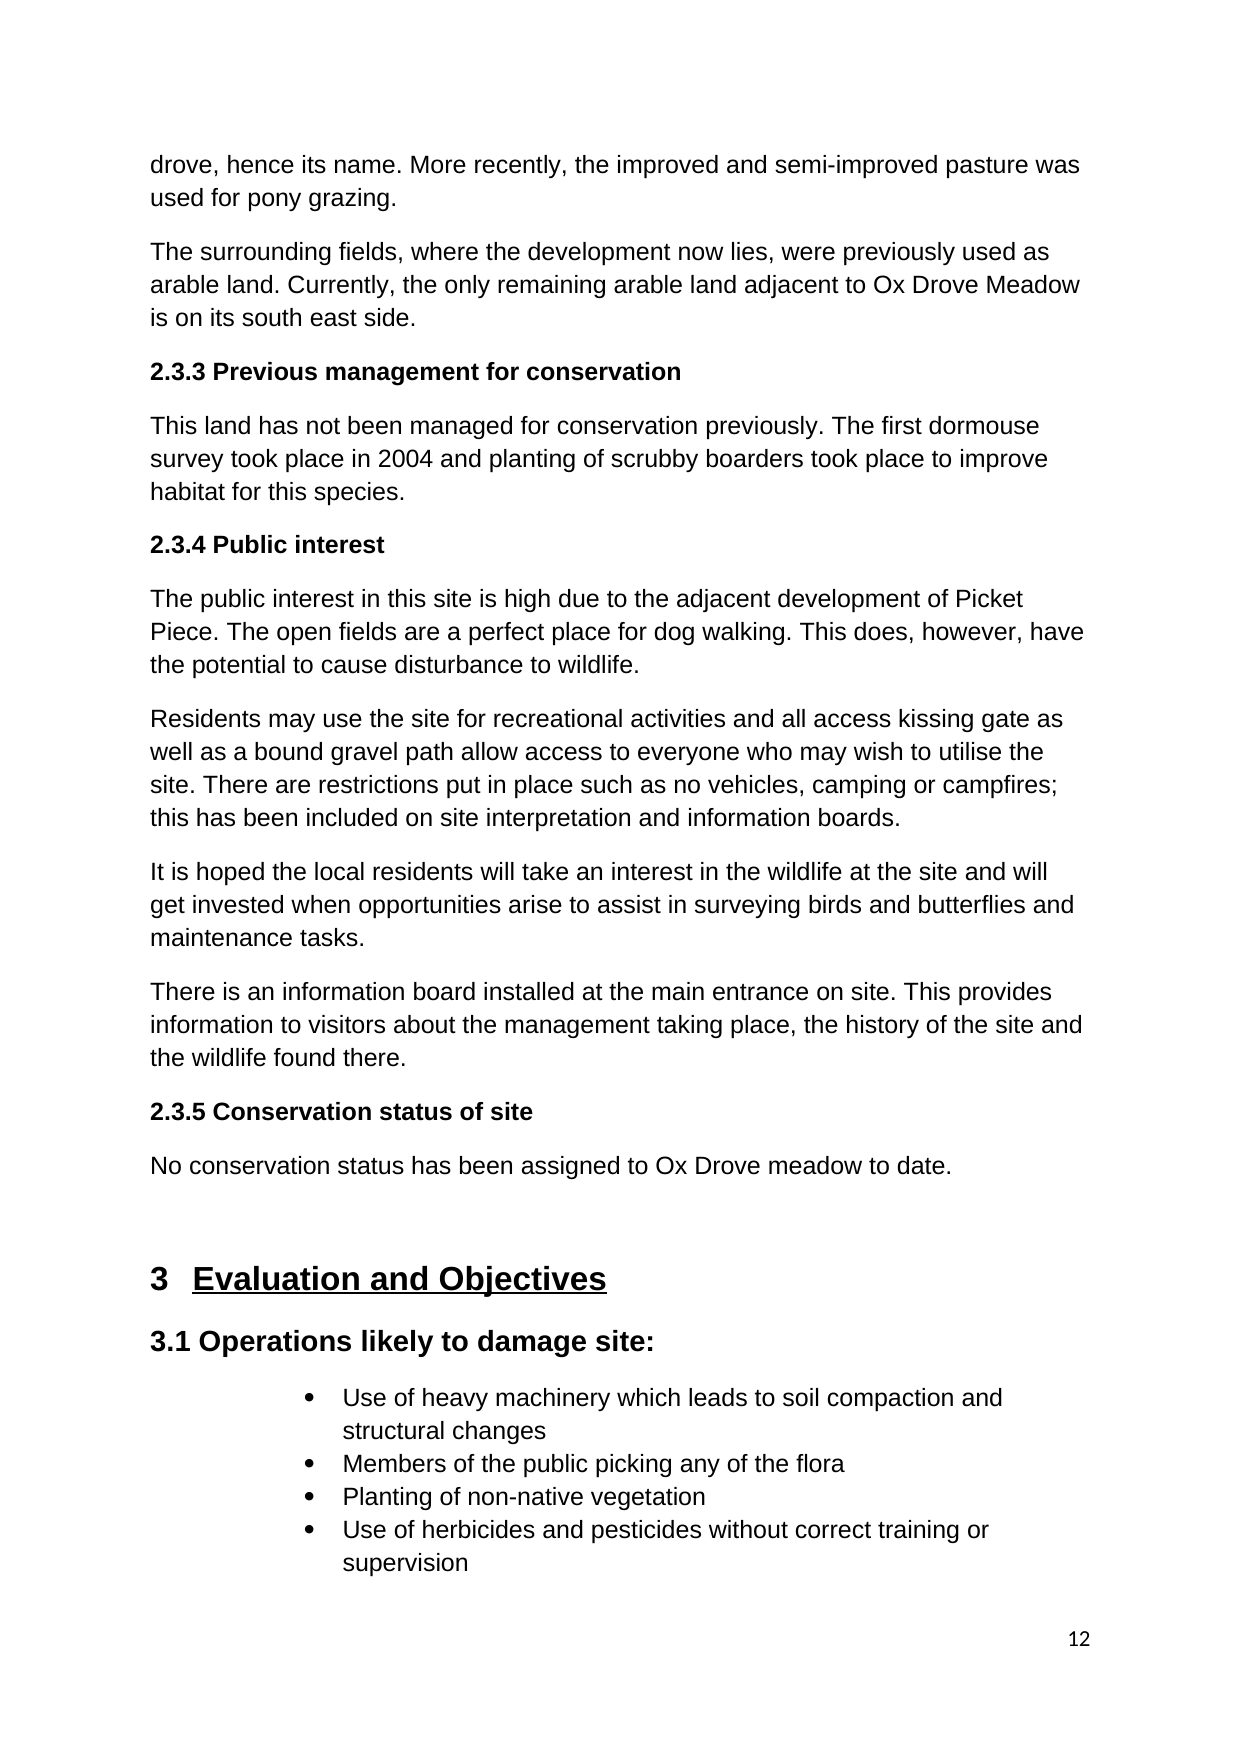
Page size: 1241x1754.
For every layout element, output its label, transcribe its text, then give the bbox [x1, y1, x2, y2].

list Members of the public picking any of the flora [305, 1449, 1090, 1478]
text 2.3.5 Conservation status of site [150, 1097, 1090, 1126]
text 2.3.4 Public interest [150, 531, 1090, 559]
text This land has not been managed for conservation previously. The first dormouse survey took place in 2004 and planting of scrubby boarders took place to improve habitat for this species. [150, 411, 1090, 505]
list Planting of non-native vegetation [305, 1482, 1090, 1511]
list Use of herbicides and pesticides without correct training or supervision [305, 1515, 1090, 1577]
text There is an information board installed at the main entrance on site. This provides information to visitors about the management taking place, the history of the site and the wildlife found there. [150, 977, 1090, 1072]
list Evaluation and Objectives [150, 1258, 1090, 1297]
text 2.3.3 Previous management for conservation [150, 357, 1090, 386]
text No conservation status has been assigned to Ox Drove meadow to date. [150, 1151, 1090, 1179]
text Residents may use the site for recreational activities and all access kissing gate as well as a bound gravel path allow access to everyone who may wish to utilise the site. There are restrictions put in place such as no vehicles, camping or campfires; this has been included on site interpretation and information boards. [150, 704, 1090, 832]
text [150, 150, 1090, 212]
text The surrounding fields, where the development now lies, were previously used as arable land. Currently, the only remaining arable land adjacent to Ox Drove Meadow is on its south east side. [150, 237, 1090, 332]
text 3.1 Operations likely to damage site: [150, 1323, 1090, 1357]
text The public interest in this site is high due to the adjacent development of Picket Piece. The open fields are a perfect place for dog walking. This does, however, have the potential to cause disturbance to wildlife. [150, 584, 1090, 679]
text It is hoped the local residents will take an interest in the wildlife at the site and will get invested when opportunities arise to assist in surveying birds and butterflies and maintenance tasks. [150, 857, 1090, 952]
list Use of heavy machinery which leads to soil compaction and structural changes [305, 1383, 1090, 1445]
